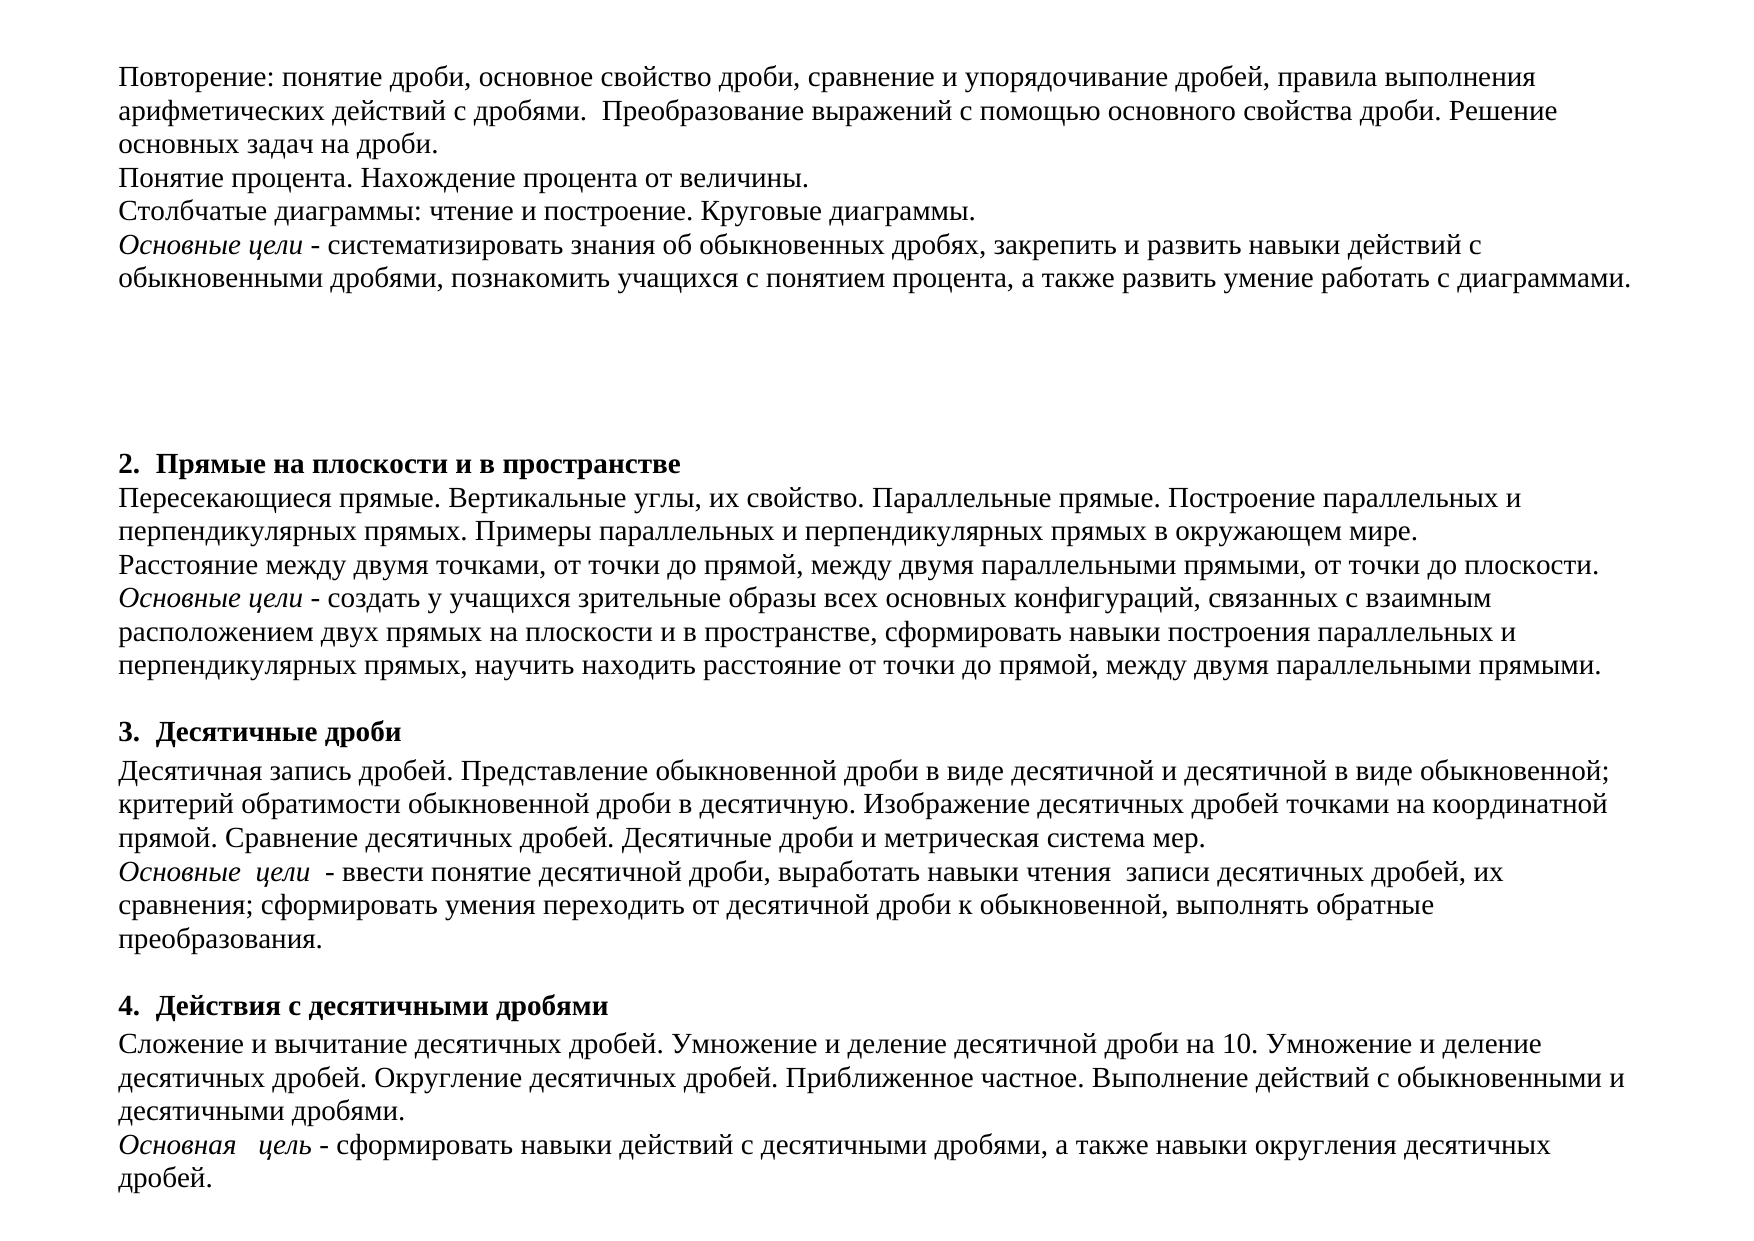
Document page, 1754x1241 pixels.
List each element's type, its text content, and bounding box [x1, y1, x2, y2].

text Основные цели - систематизировать знания об обыкновенных дробях, закрепить и развить навыки действий с обыкновенными дробями, познакомить учащихся с понятием процента, а также развить умение работать с диаграммами. [118, 227, 1636, 294]
text Расстояние между двумя точками, от точки до прямой, между двумя параллельными прямыми, от точки до плоскости. [118, 547, 1636, 580]
text Десятичная запись дробей. Представление обыкновенной дроби в виде десятичной и десятичной в виде обыкновенной; критерий обратимости обыкновенной дроби в десятичную. Изображение десятичных дробей точками на координатной прямой. Сравнение десятичных дробей. Десятичные дроби и метрическая система мер. [118, 753, 1636, 854]
text Сложение и вычитание десятичных дробей. Умножение и деление десятичной дроби на 10. Умножение и деление десятичных дробей. Округление десятичных дробей. Приближенное частное. Выполнение действий с обыкновенными и десятичными дробями. [118, 1026, 1636, 1127]
text Понятие процента. Нахождение процента от величины. [118, 160, 1636, 193]
text Столбчатые диаграммы: чтение и построение. Круговые диаграммы. [118, 193, 1636, 227]
text Основная цель - сформировать навыки действий с десятичными дробями, а также навыки округления десятичных дробей. [118, 1127, 1636, 1194]
text Повторение: понятие дроби, основное свойство дроби, сравнение и упорядочивание дробей, правила выполнения арифметических действий с дробями. Преобразование выражений с помощью основного свойства дроби. Решение основных задач на дроби. [118, 59, 1636, 160]
list Прямые на плоскости и в пространстве [118, 446, 1636, 480]
text Основные цели - ввести понятие десятичной дроби, выработать навыки чтения записи десятичных дробей, их сравнения; сформировать умения переходить от десятичной дроби к обыкновенной, выполнять обратные преобразования. [118, 854, 1636, 954]
list Десятичные дроби [118, 714, 1636, 748]
text Пересекающиеся прямые. Вертикальные углы, их свойство. Параллельные прямые. Построение параллельных и перпендикулярных прямых. Примеры параллельных и перпендикулярных прямых в окружающем мире. [118, 480, 1636, 547]
list Действия с десятичными дробями [118, 988, 1636, 1021]
text Основные цели - создать у учащихся зрительные образы всех основных конфигураций, связанных с взаимным расположением двух прямых на плоскости и в пространстве, сформировать навыки построения параллельных и перпендикулярных прямых, научить находить расстояние от точки до прямой, между двумя параллельными прямыми. [118, 580, 1636, 681]
